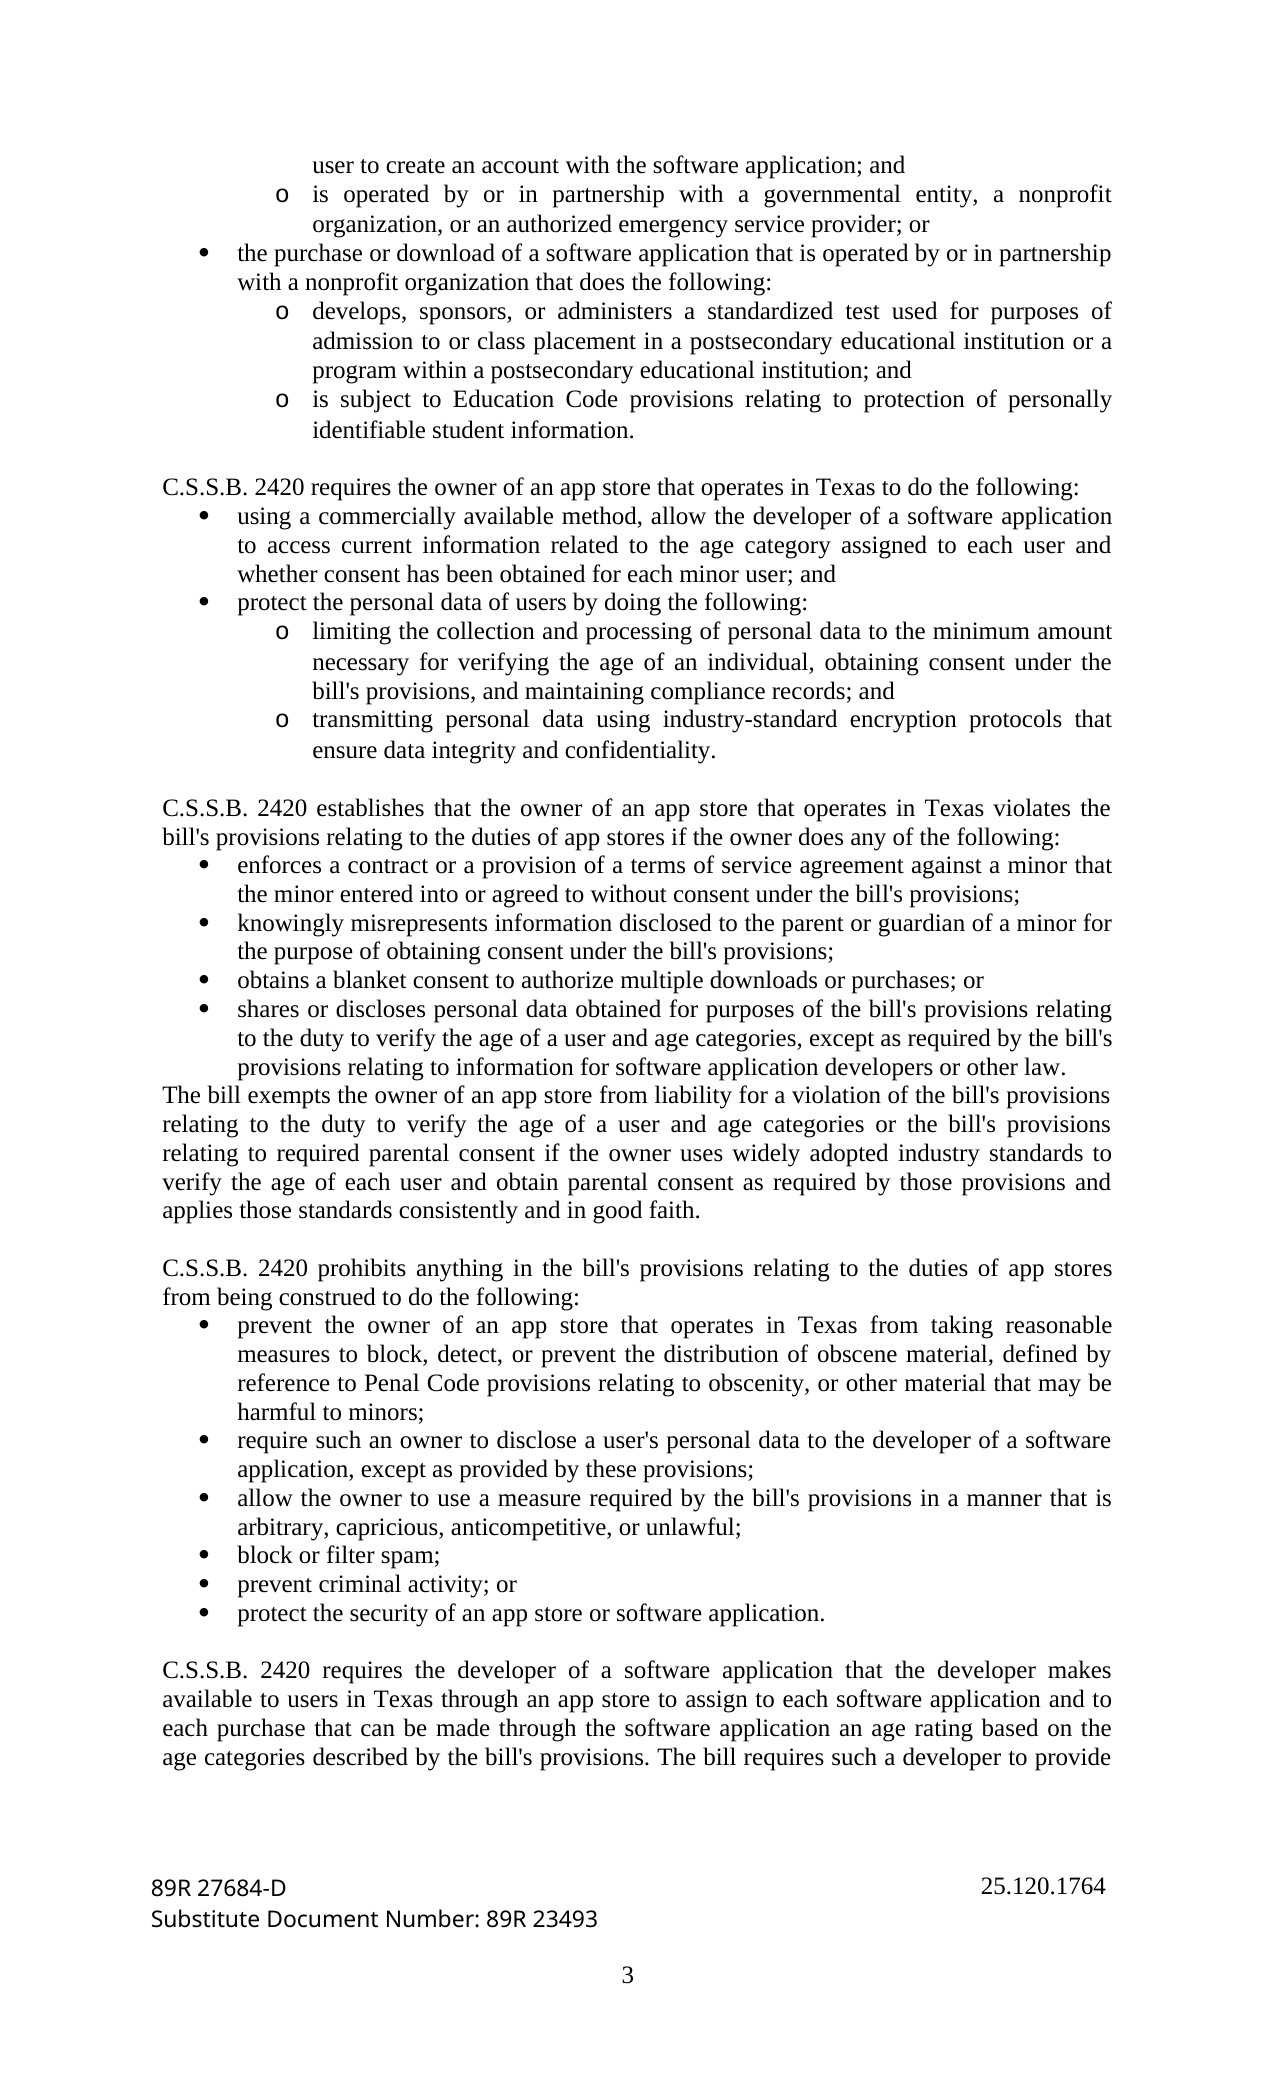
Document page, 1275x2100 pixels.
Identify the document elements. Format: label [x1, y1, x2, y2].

table_cell [150, 150, 1125, 1770]
